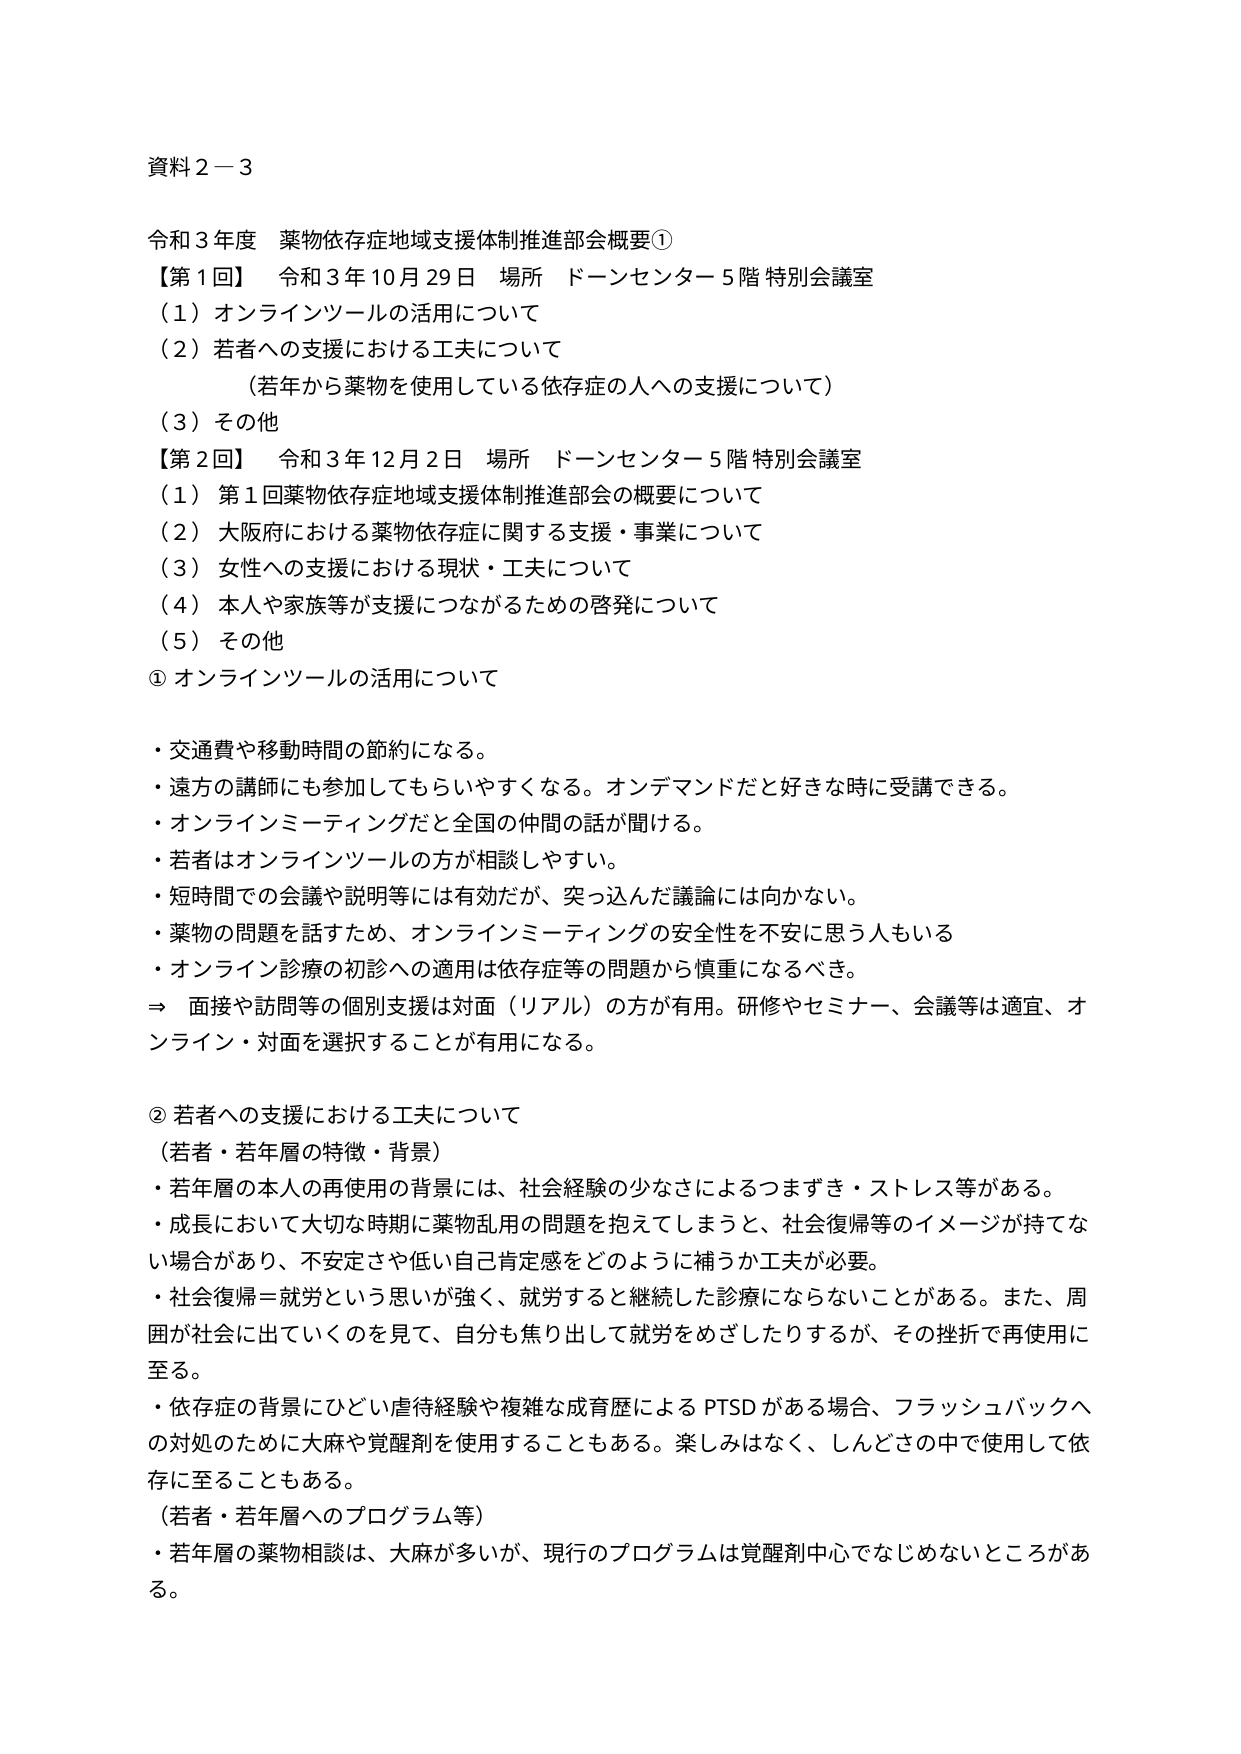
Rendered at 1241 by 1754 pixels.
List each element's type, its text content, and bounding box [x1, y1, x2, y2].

text ・交通費や移動時間の節約になる。 [148, 731, 1092, 768]
text （若者・若年層へのプログラム等） [148, 1497, 1092, 1533]
text ・社会復帰＝就労という思いが強く、就労すると継続した診療にならないことがある。また、周囲が社会に出ていくのを見て、自分も焦り出して就労をめざしたりするが、その挫折で再使用に至る。 [148, 1278, 1092, 1387]
text （３） 女性への支援における現状・工夫について [148, 549, 1092, 585]
text ・依存症の背景にひどい虐待経験や複雑な成育歴によるPTSDがある場合、フラッシュバックへの対処のために大麻や覚醒剤を使用することもある。楽しみはなく、しんどさの中で使用して依存に至ることもある。 [148, 1387, 1092, 1497]
text ・遠方の講師にも参加してもらいやすくなる。オンデマンドだと好きな時に受講できる。 [148, 768, 1092, 804]
text 資料２―３ [148, 148, 1092, 184]
text （２）若者への支援における工夫について [148, 330, 1092, 367]
text （１）オンラインツールの活用について [148, 294, 1092, 330]
text （２） 大阪府における薬物依存症に関する支援・事業について [148, 512, 1092, 549]
text ・薬物の問題を話すため、オンラインミーティングの安全性を不安に思う人もいる [148, 913, 1092, 950]
text （３）その他 [148, 403, 1092, 439]
text （５） その他 [148, 622, 1092, 658]
text ・オンラインミーティングだと全国の仲間の話が聞ける。 [148, 804, 1092, 841]
text （若者・若年層の特徴・背景） [148, 1132, 1092, 1169]
text （４） 本人や家族等が支援につながるための啓発について [148, 585, 1092, 622]
text ・若年層の本人の再使用の背景には、社会経験の少なさによるつまずき・ストレス等がある。 [148, 1169, 1092, 1205]
text ・オンライン診療の初診への適用は依存症等の問題から慎重になるべき。 [148, 950, 1092, 986]
text ・成長において大切な時期に薬物乱用の問題を抱えてしまうと、社会復帰等のイメージが持てない場合があり、不安定さや低い自己肯定感をどのように補うか工夫が必要。 [148, 1205, 1092, 1278]
text （若年から薬物を使用している依存症の人への支援について） [148, 367, 1092, 403]
text ② 若者への支援における工夫について [148, 1096, 1092, 1132]
text ⇒ 面接や訪問等の個別支援は対面（リアル）の方が有用。研修やセミナー、会議等は適宜、オンライン・対面を選択することが有用になる。 [148, 986, 1092, 1059]
text ・若者はオンラインツールの方が相談しやすい。 [148, 841, 1092, 877]
text （１） 第１回薬物依存症地域支援体制推進部会の概要について [148, 476, 1092, 512]
text ・若年層の薬物相談は、大麻が多いが、現行のプログラムは覚醒剤中心でなじめないところがある。 [148, 1533, 1092, 1606]
text 令和３年度 薬物依存症地域支援体制推進部会概要① [148, 221, 1092, 257]
text ① オンラインツールの活用について [148, 658, 1092, 695]
text 【第2回】 令和３年12月2日 場所 ドーンセンター 5階 特別会議室 [148, 439, 1092, 476]
text 【第1回】 令和３年10月29日 場所 ドーンセンター 5階 特別会議室 [148, 257, 1092, 294]
text ・短時間での会議や説明等には有効だが、突っ込んだ議論には向かない。 [148, 877, 1092, 913]
